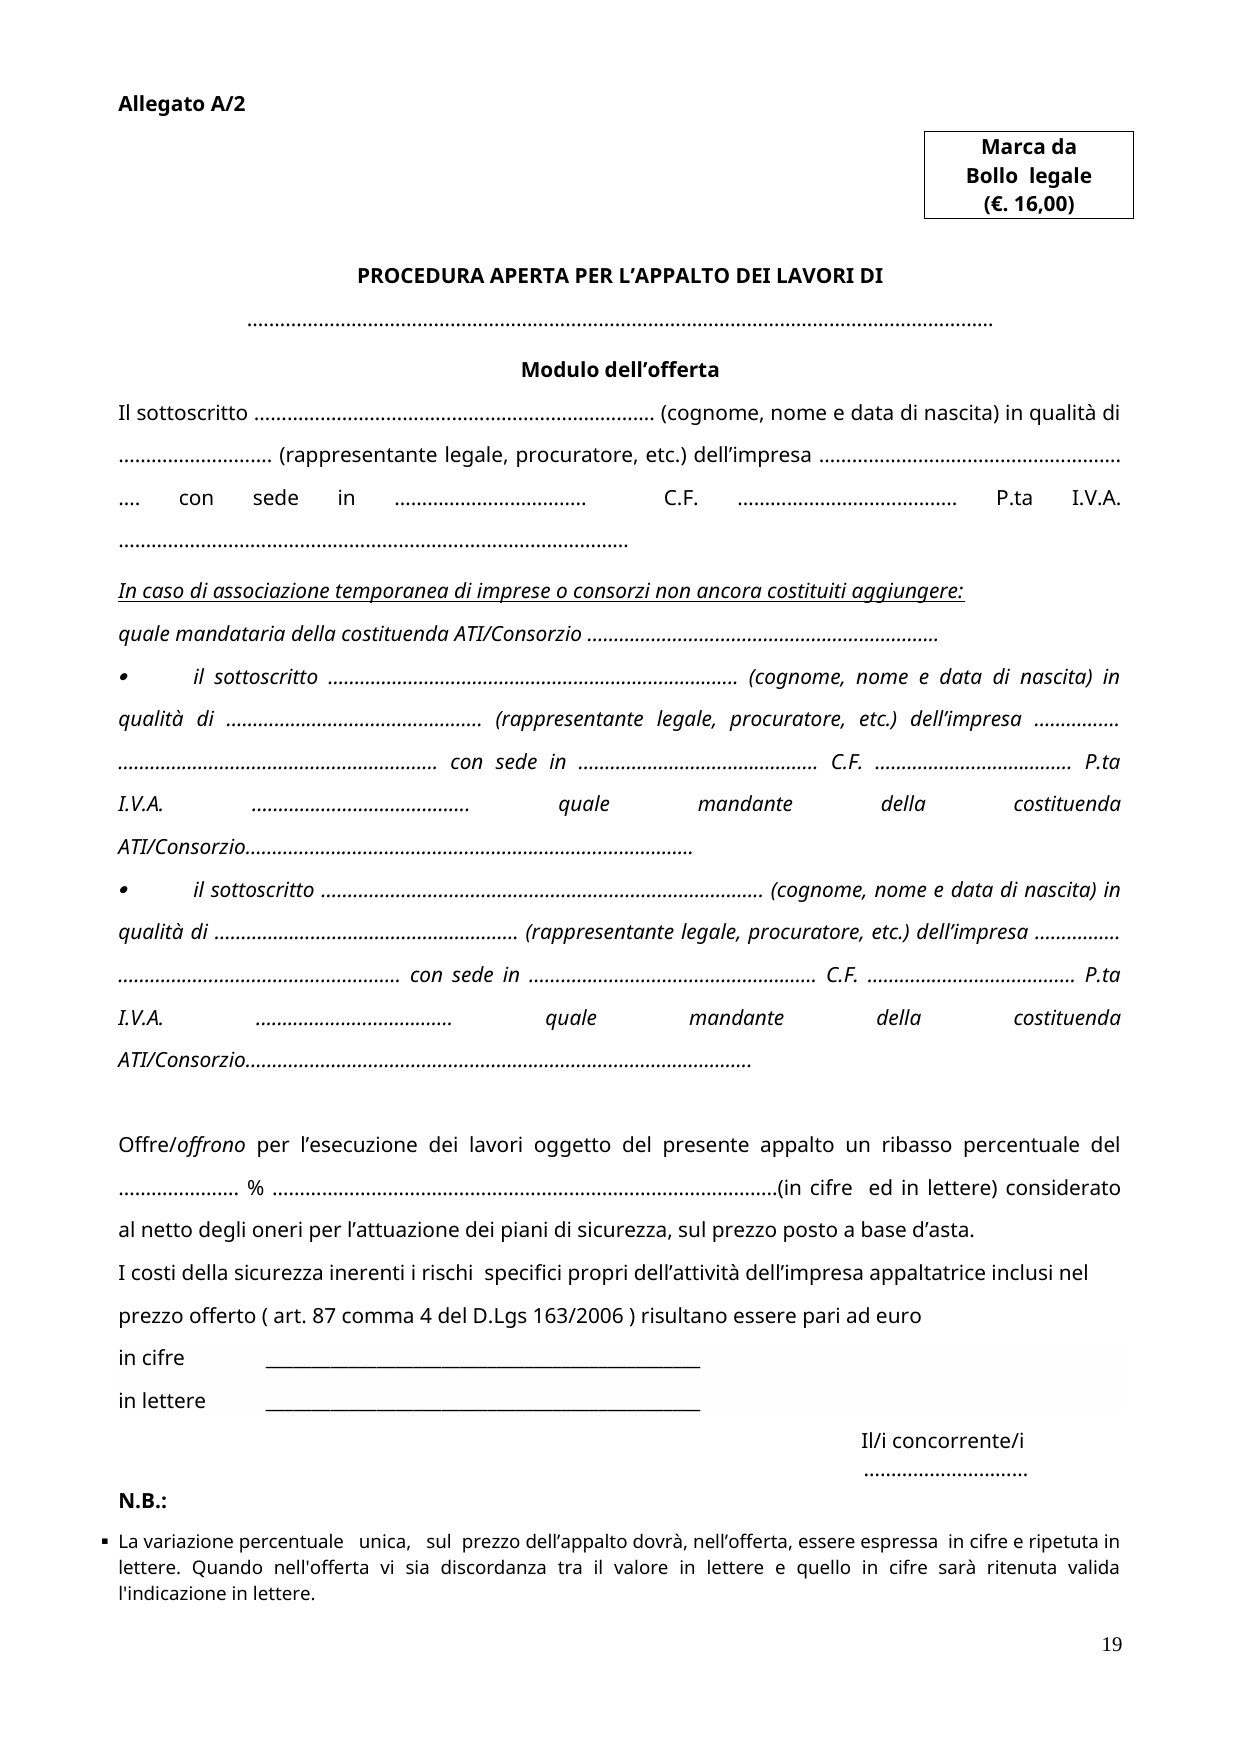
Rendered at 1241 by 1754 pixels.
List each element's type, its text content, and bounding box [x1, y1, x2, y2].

text Allegato A/2 [118, 89, 1122, 117]
list il sottoscritto ………………………………………................................ (cognome, nome e data di nascita) in qualità di ………………………………………… (rappresentante legale, procuratore, etc.) dell’impresa …………….…………………………………………………… con sede in ……………………………………… C.F. ……………….……………… P.ta I.V.A. …………….......………………. quale mandante della costituenda ATI/Consorzio…………………………………………………………………….….. [118, 662, 1122, 861]
list La variazione percentuale unica, sul prezzo dell’appalto dovrà, nell’offerta, essere espressa in cifre e ripetuta in lettere. Quando nell'offerta vi sia discordanza tra il valore in lettere e quello in cifre sarà ritenuta valida l'indicazione in lettere. [100, 1529, 1122, 1605]
text Offre/offrono per l’esecuzione dei lavori oggetto del presente appalto un ribasso percentuale del …………………. % ………………………………………………………………………………..(in cifre ed in lettere) considerato al netto degli oneri per l’attuazione dei piani di sicurezza, sul prezzo posto a base d’asta. [118, 1130, 1122, 1244]
text in cifre _______________________________________________ [118, 1343, 1122, 1372]
text ………………………… [737, 1454, 1122, 1482]
text Modulo dell’offerta [118, 355, 1122, 383]
text in lettere _______________________________________________ [118, 1386, 1122, 1414]
text N.B.: [118, 1486, 1122, 1515]
text I costi della sicurezza inerenti i rischi specifici propri dell’attività dell’impresa appaltatrice inclusi nel prezzo offerto ( art. 87 comma 4 del D.Lgs 163/2006 ) risultano essere pari ad euro [118, 1258, 1122, 1329]
text Il sottoscritto ………………………………………………………………. (cognome, nome e data di nascita) in qualità di …………………...…. (rappresentante legale, procuratore, etc.) dell’impresa ……………………………………………….…. con sede in …………………………….. C.F. ………………………..……..... P.ta I.V.A. ………………………………………………………………………………… [118, 398, 1122, 554]
text quale mandataria della costituenda ATI/Consorzio ………………………………………………………... [118, 619, 1122, 648]
list il sottoscritto ……………………………………………………………………….. (cognome, nome e data di nascita) in qualità di ………………………………………………… (rappresentante legale, procuratore, etc.) dell’impresa …………….………………………………..…………… con sede in ……………………………………………… C.F. ………………………………… P.ta I.V.A. ..................………………. quale mandante della costituenda ATI/Consorzio………………………………………………………..…………………….….. [118, 875, 1122, 1074]
text .……………………………………………………………………………………………………………………… [118, 304, 1122, 332]
text In caso di associazione temporanea di imprese o consorzi non ancora costituiti aggiungere: [118, 577, 1122, 605]
text Il/i concorrente/i [118, 1429, 1122, 1454]
text PROCEDURA APERTA PER L’APPALTO DEI LAVORI DI [118, 261, 1122, 290]
table_header Marca da Bollo legale (€. 16,00) [925, 132, 1133, 218]
